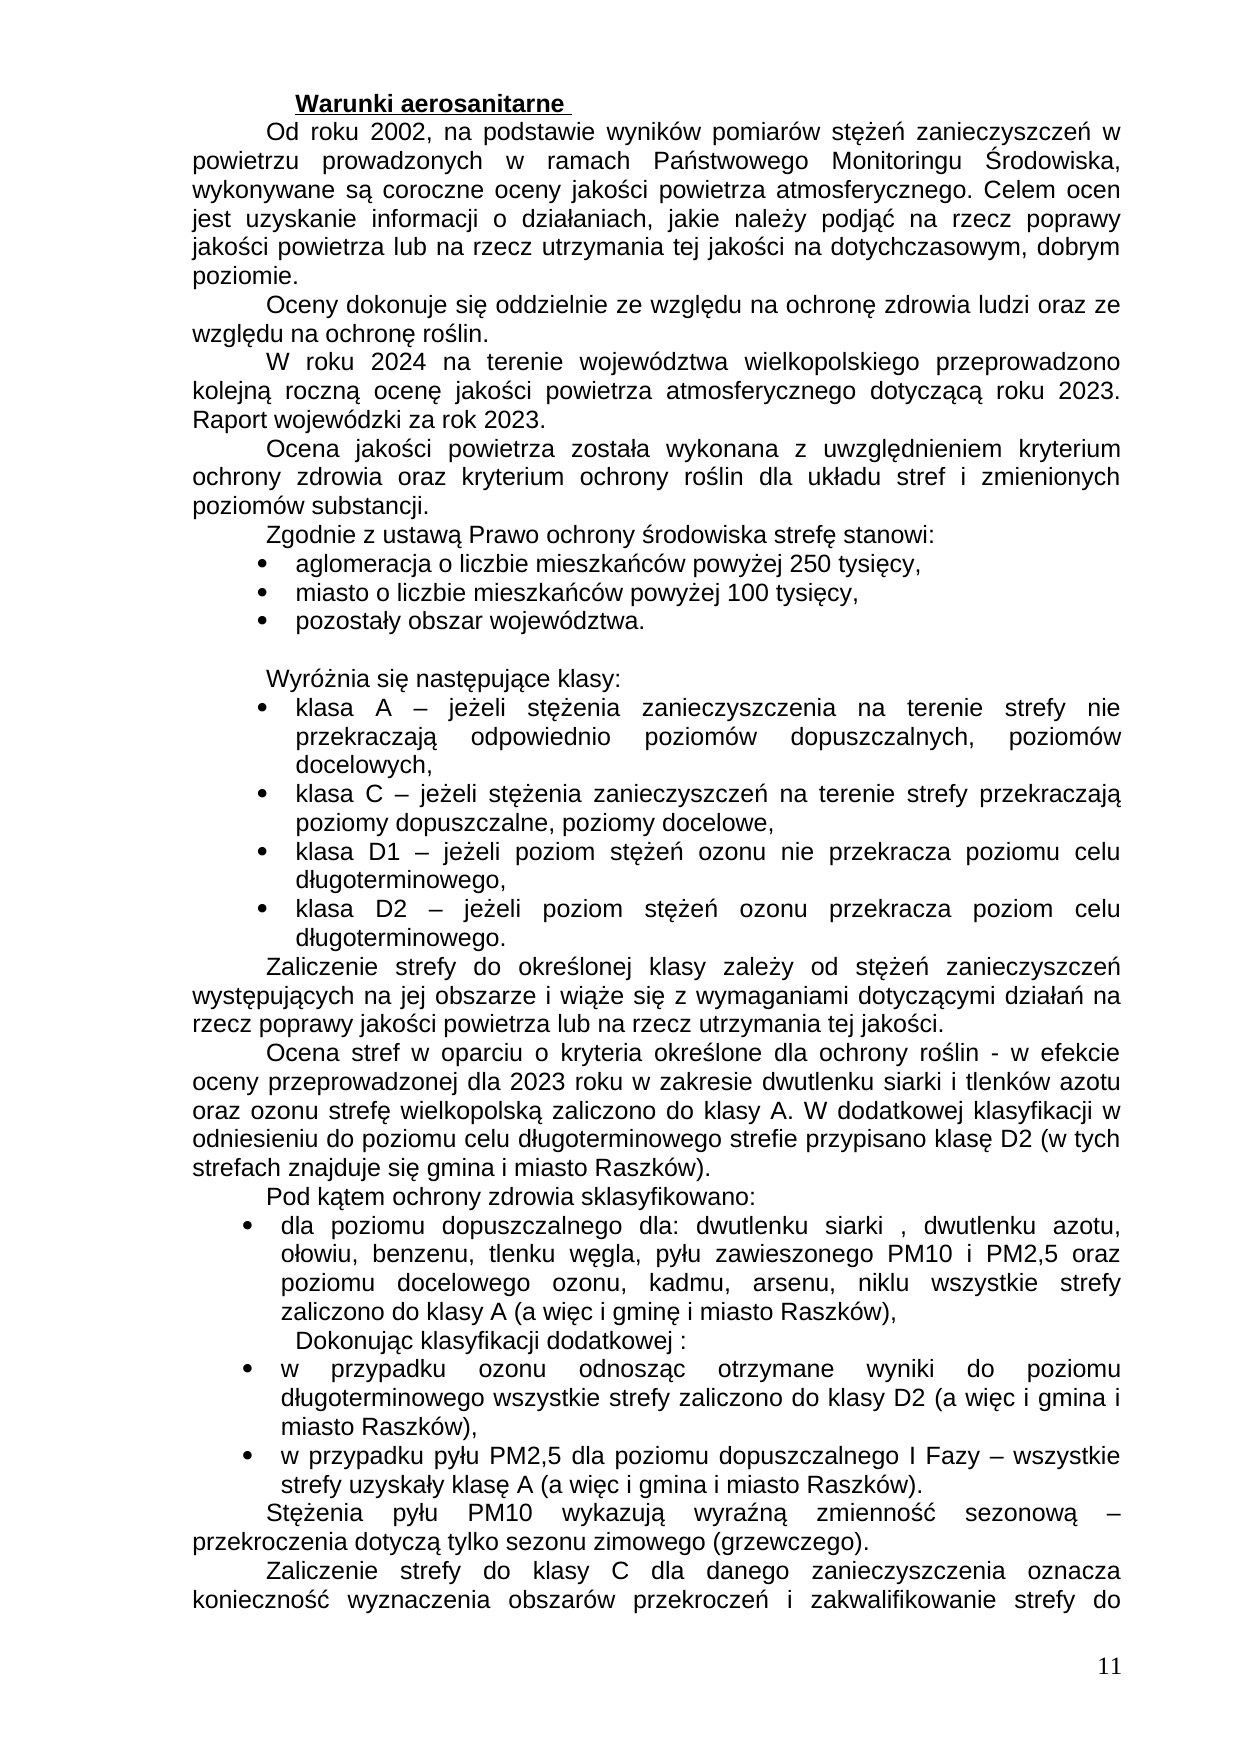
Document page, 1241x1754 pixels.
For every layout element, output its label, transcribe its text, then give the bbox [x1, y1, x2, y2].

text Wyróżnia się następujące klasy: [192, 664, 1122, 693]
list klasa A – jeżeli stężenia zanieczyszczenia na terenie strefy nie przekraczają odpowiednio poziomów dopuszczalnych, poziomów docelowych, [258, 693, 1122, 779]
list w przypadku ozonu odnosząc otrzymane wyniki do poziomu długoterminowego wszystkie strefy zaliczono do klasy D2 (a więc i gmina i miasto Raszków), [243, 1354, 1122, 1441]
text Stężenia pyłu PM10 wykazują wyraźną zmienność sezonową – przekroczenia dotyczą tylko sezonu zimowego (grzewczego). [192, 1498, 1122, 1556]
list klasa C – jeżeli stężenia zanieczyszczeń na terenie strefy przekraczają poziomy dopuszczalne, poziomy docelowe, [258, 779, 1122, 837]
text Pod kątem ochrony zdrowia sklasyfikowano: [192, 1182, 1122, 1211]
text Dokonując klasyfikacji dodatkowej : [244, 1326, 1122, 1354]
list dla poziomu dopuszczalnego dla: dwutlenku siarki , dwutlenku azotu, ołowiu, benzenu, tlenku węgla, pyłu zawieszonego PM10 i PM2,5 oraz poziomu docelowego ozonu, kadmu, arsenu, niklu wszystkie strefy zaliczono do klasy A (a więc i gminę i miasto Raszków), [243, 1211, 1122, 1326]
text Ocena stref w oparciu o kryteria określone dla ochrony roślin - w efekcie oceny przeprowadzonej dla 2023 roku w zakresie dwutlenku siarki i tlenków azotu oraz ozonu strefę wielkopolską zaliczono do klasy A. W dodatkowej klasyfikacji w odniesieniu do poziomu celu długoterminowego strefie przypisano klasę D2 (w tych strefach znajduje się gmina i miasto Raszków). [192, 1038, 1122, 1182]
list klasa D1 – jeżeli poziom stężeń ozonu nie przekracza poziomu celu długoterminowego, [258, 837, 1122, 894]
list w przypadku pyłu PM2,5 dla poziomu dopuszczalnego I Fazy – wszystkie strefy uzyskały klasę A (a więc i gmina i miasto Raszków). [243, 1441, 1122, 1498]
text Warunki aerosanitarne [244, 89, 1122, 117]
list pozostały obszar województwa. [258, 606, 1122, 635]
text Ocena jakości powietrza została wykonana z uwzględnieniem kryterium ochrony zdrowia oraz kryterium ochrony roślin dla układu stref i zmienionych poziomów substancji. [192, 434, 1122, 520]
list klasa D2 – jeżeli poziom stężeń ozonu przekracza poziom celu długoterminowego. [258, 894, 1122, 952]
text W roku 2024 na terenie województwa wielkopolskiego przeprowadzono kolejną roczną ocenę jakości powietrza atmosferycznego dotyczącą roku 2023. Raport wojewódzki za rok 2023. [192, 347, 1122, 434]
list aglomeracja o liczbie mieszkańców powyżej 250 tysięcy, [258, 549, 1122, 577]
text Zaliczenie strefy do określonej klasy zależy od stężeń zanieczyszczeń występujących na jej obszarze i wiąże się z wymaganiami dotyczącymi działań na rzecz poprawy jakości powietrza lub na rzecz utrzymania tej jakości. [192, 952, 1122, 1038]
text Zgodnie z ustawą Prawo ochrony środowiska strefę stanowi: [192, 520, 1122, 549]
list miasto o liczbie mieszkańców powyżej 100 tysięcy, [258, 577, 1122, 606]
text Od roku 2002, na podstawie wyników pomiarów stężeń zanieczyszczeń w powietrzu prowadzonych w ramach Państwowego Monitoringu Środowiska, wykonywane są coroczne oceny jakości powietrza atmosferycznego. Celem ocen jest uzyskanie informacji o działaniach, jakie należy podjąć na rzecz poprawy jakości powietrza lub na rzecz utrzymania tej jakości na dotychczasowym, dobrym poziomie. [192, 117, 1122, 290]
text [192, 1556, 1122, 1613]
text Oceny dokonuje się oddzielnie ze względu na ochronę zdrowia ludzi oraz ze względu na ochronę roślin. [192, 290, 1122, 347]
